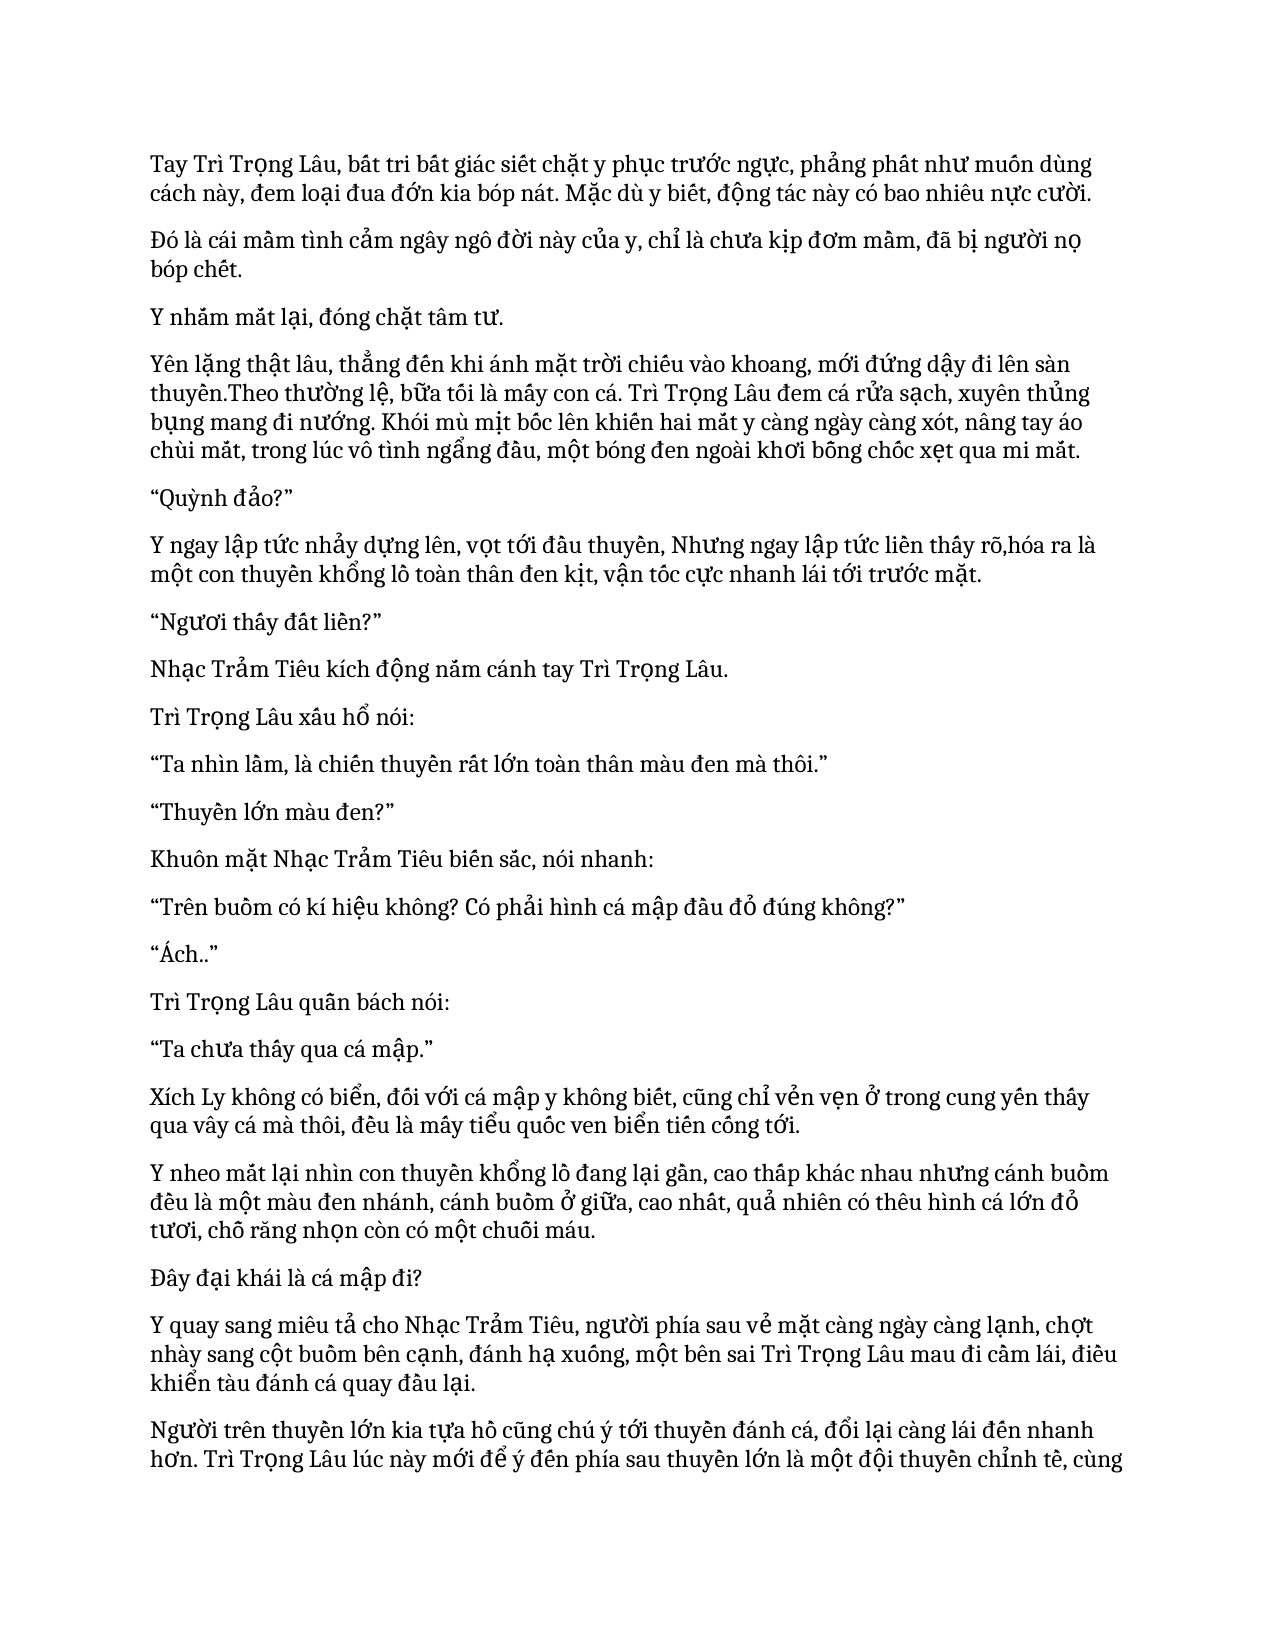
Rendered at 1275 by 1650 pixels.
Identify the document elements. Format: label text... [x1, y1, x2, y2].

text Nhạc Trảm Tiêu kích động nắm cánh tay Trì Trọng Lâu. [150, 655, 1125, 684]
text “Ta chưa thấy qua cá mập.” [150, 1035, 1125, 1064]
text Đó là cái mầm tình cảm ngây ngô đời này của y, chỉ là chưa kịp đơm mầm, đã bị người nọ bóp chết. [150, 226, 1125, 284]
text “Ta nhìn lầm, là chiến thuyền rất lớn toàn thân màu đen mà thôi.” [150, 750, 1125, 779]
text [150, 1416, 1125, 1474]
text Khuôn mặt Nhạc Trảm Tiêu biến sắc, nói nhanh: [150, 845, 1125, 874]
text “Ngươi thấy đất liền?” [150, 607, 1125, 636]
text Trì Trọng Lâu quẫn bách nói: [150, 987, 1125, 1016]
text “Thuyền lớn màu đen?” [150, 797, 1125, 826]
text “Ách..” [150, 940, 1125, 969]
text Y nhắm mắt lại, đóng chặt tâm tư. [150, 302, 1125, 331]
text Xích Ly không có biển, đối với cá mập y không biết, cũng chỉ vẻn vẹn ở trong cung yến thấy qua vây cá mà thôi, đều là mấy tiểu quốc ven biển tiến cống tới. [150, 1082, 1125, 1140]
text Y nheo mắt lại nhìn con thuyền khổng lồ đang lại gần, cao thấp khác nhau nhưng cánh buồm đều là một màu đen nhánh, cánh buồm ở giữa, cao nhất, quả nhiên có thêu hình cá lớn đỏ tươi, chỗ răng nhọn còn có một chuỗi máu. [150, 1159, 1125, 1245]
text Đây đại khái là cá mập đi? [150, 1264, 1125, 1292]
text Y ngay lập tức nhảy dựng lên, vọt tới đầu thuyền, Nhưng ngay lập tức liền thấy rõ,hóa ra là một con thuyền khổng lồ toàn thân đen kịt, vận tốc cực nhanh lái tới trước mặt. [150, 531, 1125, 589]
text “Trên buồm có kí hiệu không? Có phải hình cá mập đầu đỏ đúng không?” [150, 892, 1125, 921]
text “Quỳnh đảo?” [150, 484, 1125, 512]
text Tay Trì Trọng Lâu, bất tri bất giác siết chặt y phục trước ngực, phảng phất như muốn dùng cách này, đem loại đua đớn kia bóp nát. Mặc dù y biết, động tác này có bao nhiêu nực cười. [150, 150, 1125, 207]
text Y quay sang miêu tả cho Nhạc Trảm Tiêu, người phía sau vẻ mặt càng ngày càng lạnh, chợt nhày sang cột buồm bên cạnh, đánh hạ xuống, một bên sai Trì Trọng Lâu mau đi cầm lái, điều khiển tàu đánh cá quay đầu lại. [150, 1311, 1125, 1397]
text Trì Trọng Lâu xấu hổ nói: [150, 702, 1125, 731]
text Yên lặng thật lâu, thẳng đến khi ánh mặt trời chiếu vào khoang, mới đứng dậy đi lên sàn thuyền.Theo thường lệ, bữa tối là mấy con cá. Trì Trọng Lâu đem cá rửa sạch, xuyên thủng bụng mang đi nướng. Khói mù mịt bốc lên khiến hai mắt y càng ngày càng xót, nâng tay áo chùi mắt, trong lúc vô tình ngẩng đầu, một bóng đen ngoài khơi bỗng chốc xẹt qua mi mắt. [150, 350, 1125, 465]
